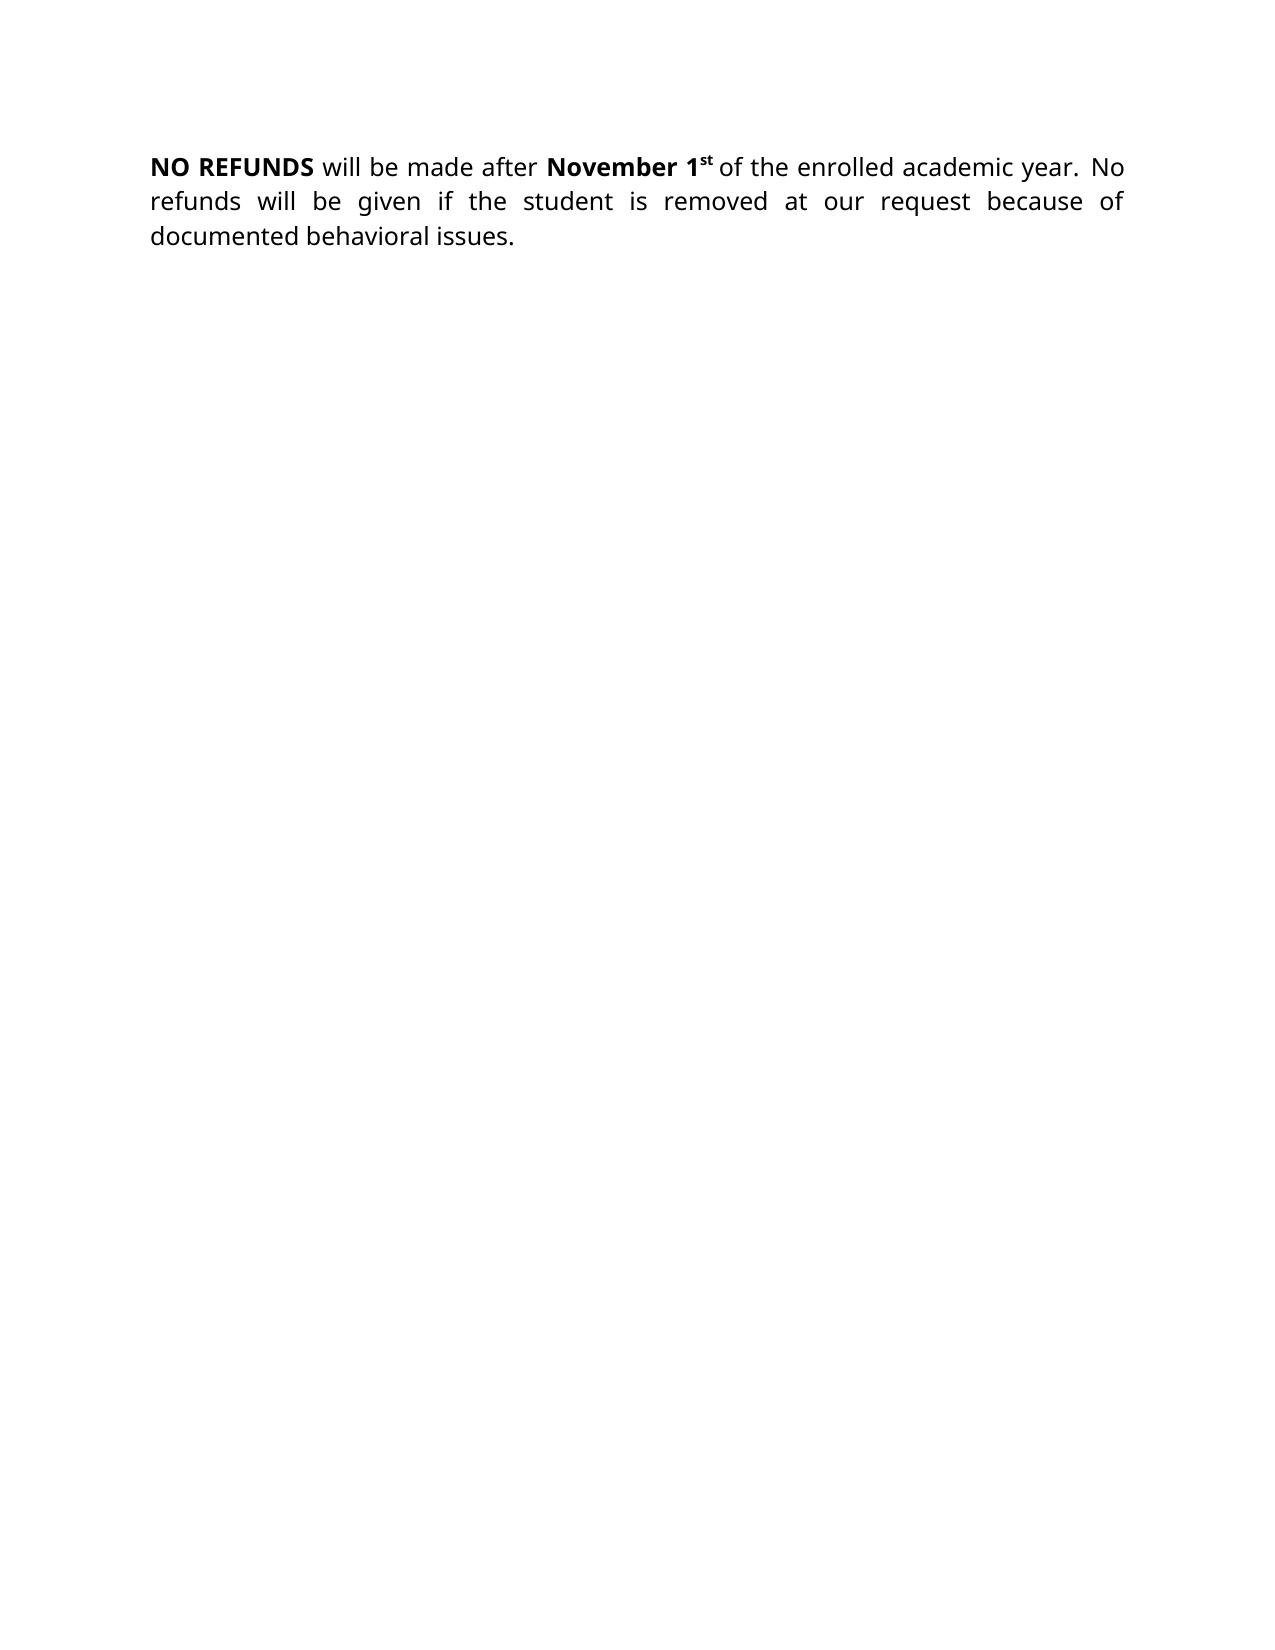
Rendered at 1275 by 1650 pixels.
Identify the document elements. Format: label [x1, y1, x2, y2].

text [150, 150, 1125, 252]
